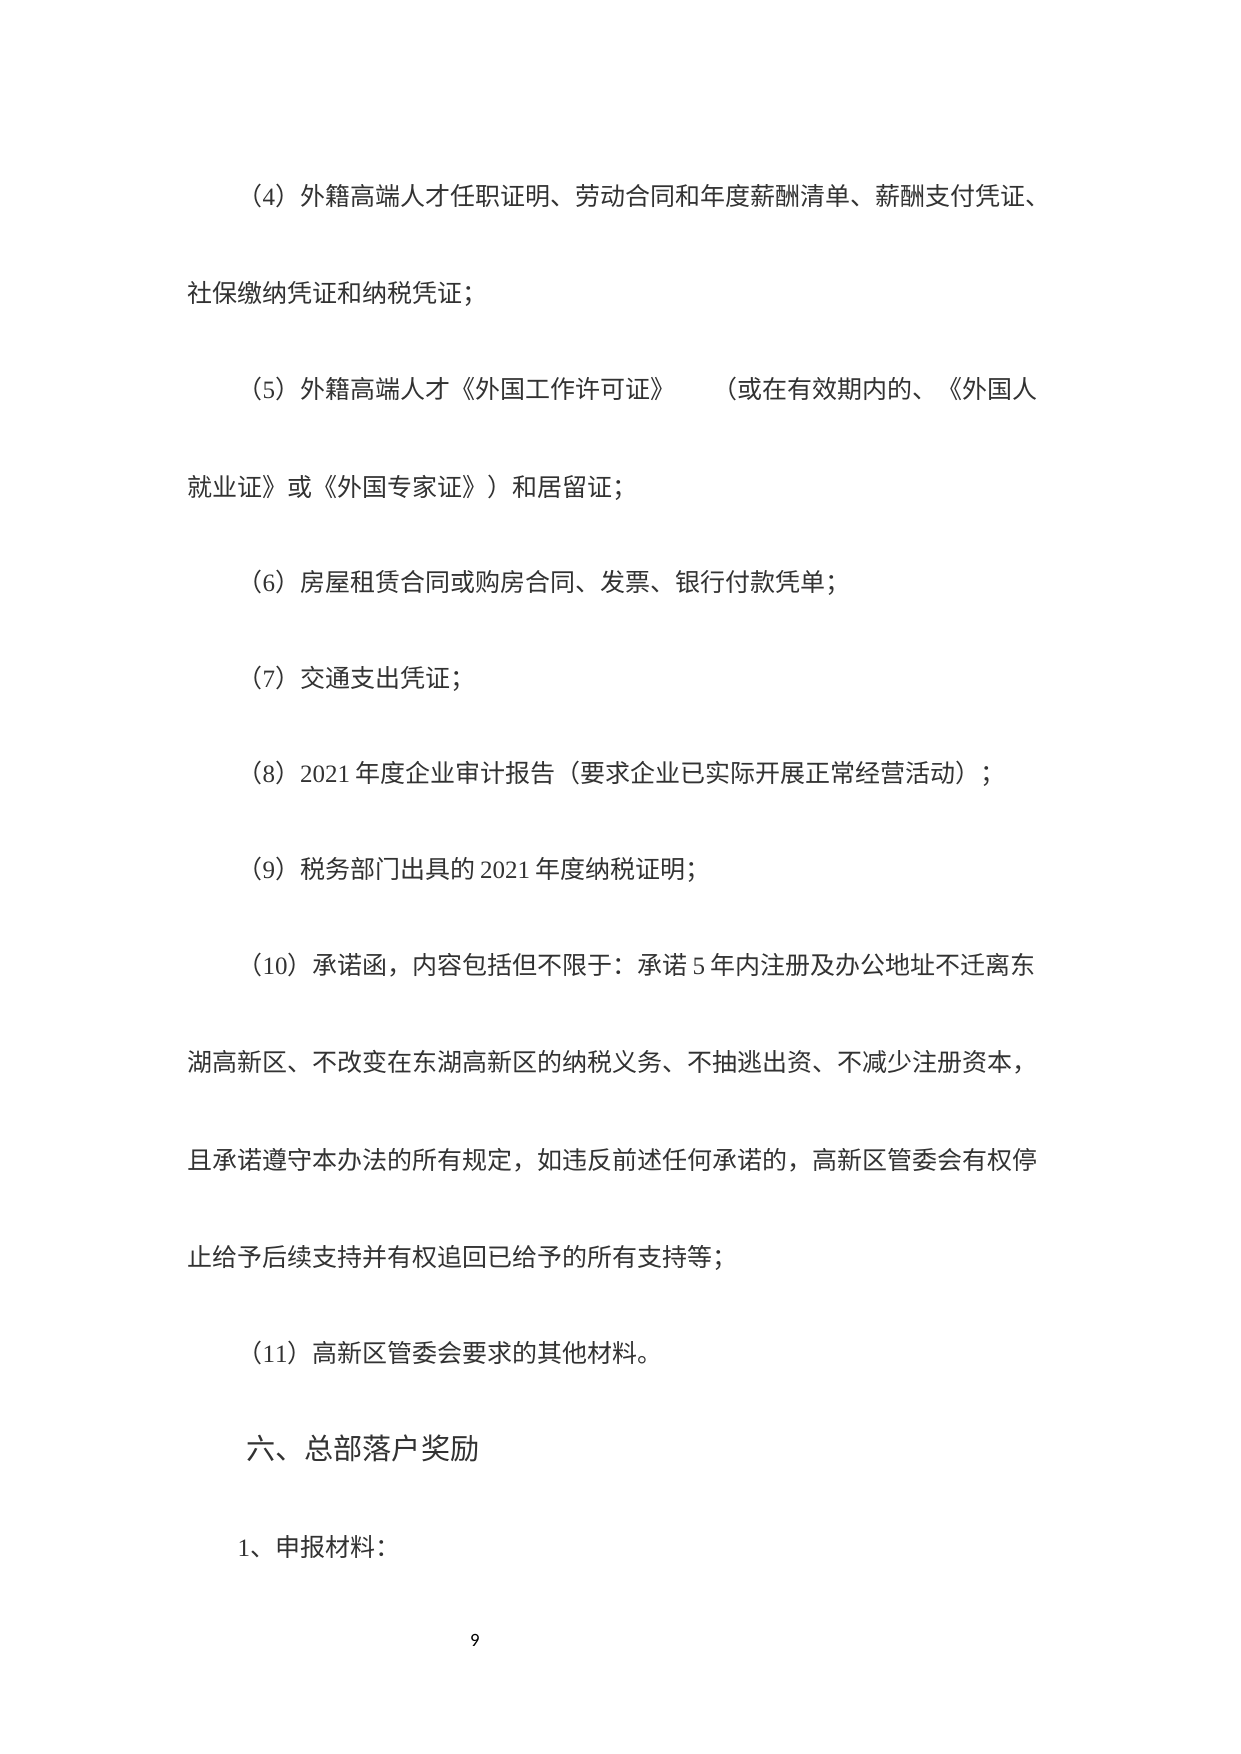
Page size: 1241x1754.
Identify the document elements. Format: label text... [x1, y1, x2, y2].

text （9）税务部门出具的2021年度纳税证明； [187, 835, 1053, 900]
text （10）承诺函，内容包括但不限于：承诺5年内注册及办公地址不迁离东湖高新区、不改变在东湖高新区的纳税义务、不抽逃出资、不减少注册资本，且承诺遵守本办法的所有规定，如违反前述任何承诺的，高新区管委会有权停止给予后续支持并有权追回已给予的所有支持等； [187, 931, 1053, 1288]
text 1、申报材料： [187, 1513, 1053, 1578]
text （11）高新区管委会要求的其他材料。 [187, 1319, 1053, 1384]
text （8）2021年度企业审计报告（要求企业已实际开展正常经营活动）； [187, 739, 1053, 804]
text （6）房屋租赁合同或购房合同、发票、银行付款凭单； [187, 548, 1053, 613]
text （5）外籍高端人才《外国工作许可证》 （或在有效期内的、《外国人就业证》或《外国专家证》）和居留证； [187, 355, 1053, 518]
text （7）交通支出凭证； [187, 644, 1053, 709]
text （4）外籍高端人才任职证明、劳动合同和年度薪酬清单、薪酬支付凭证、社保缴纳凭证和纳税凭证； [187, 162, 1053, 324]
text 六、总部落户奖励 [187, 1414, 1053, 1479]
